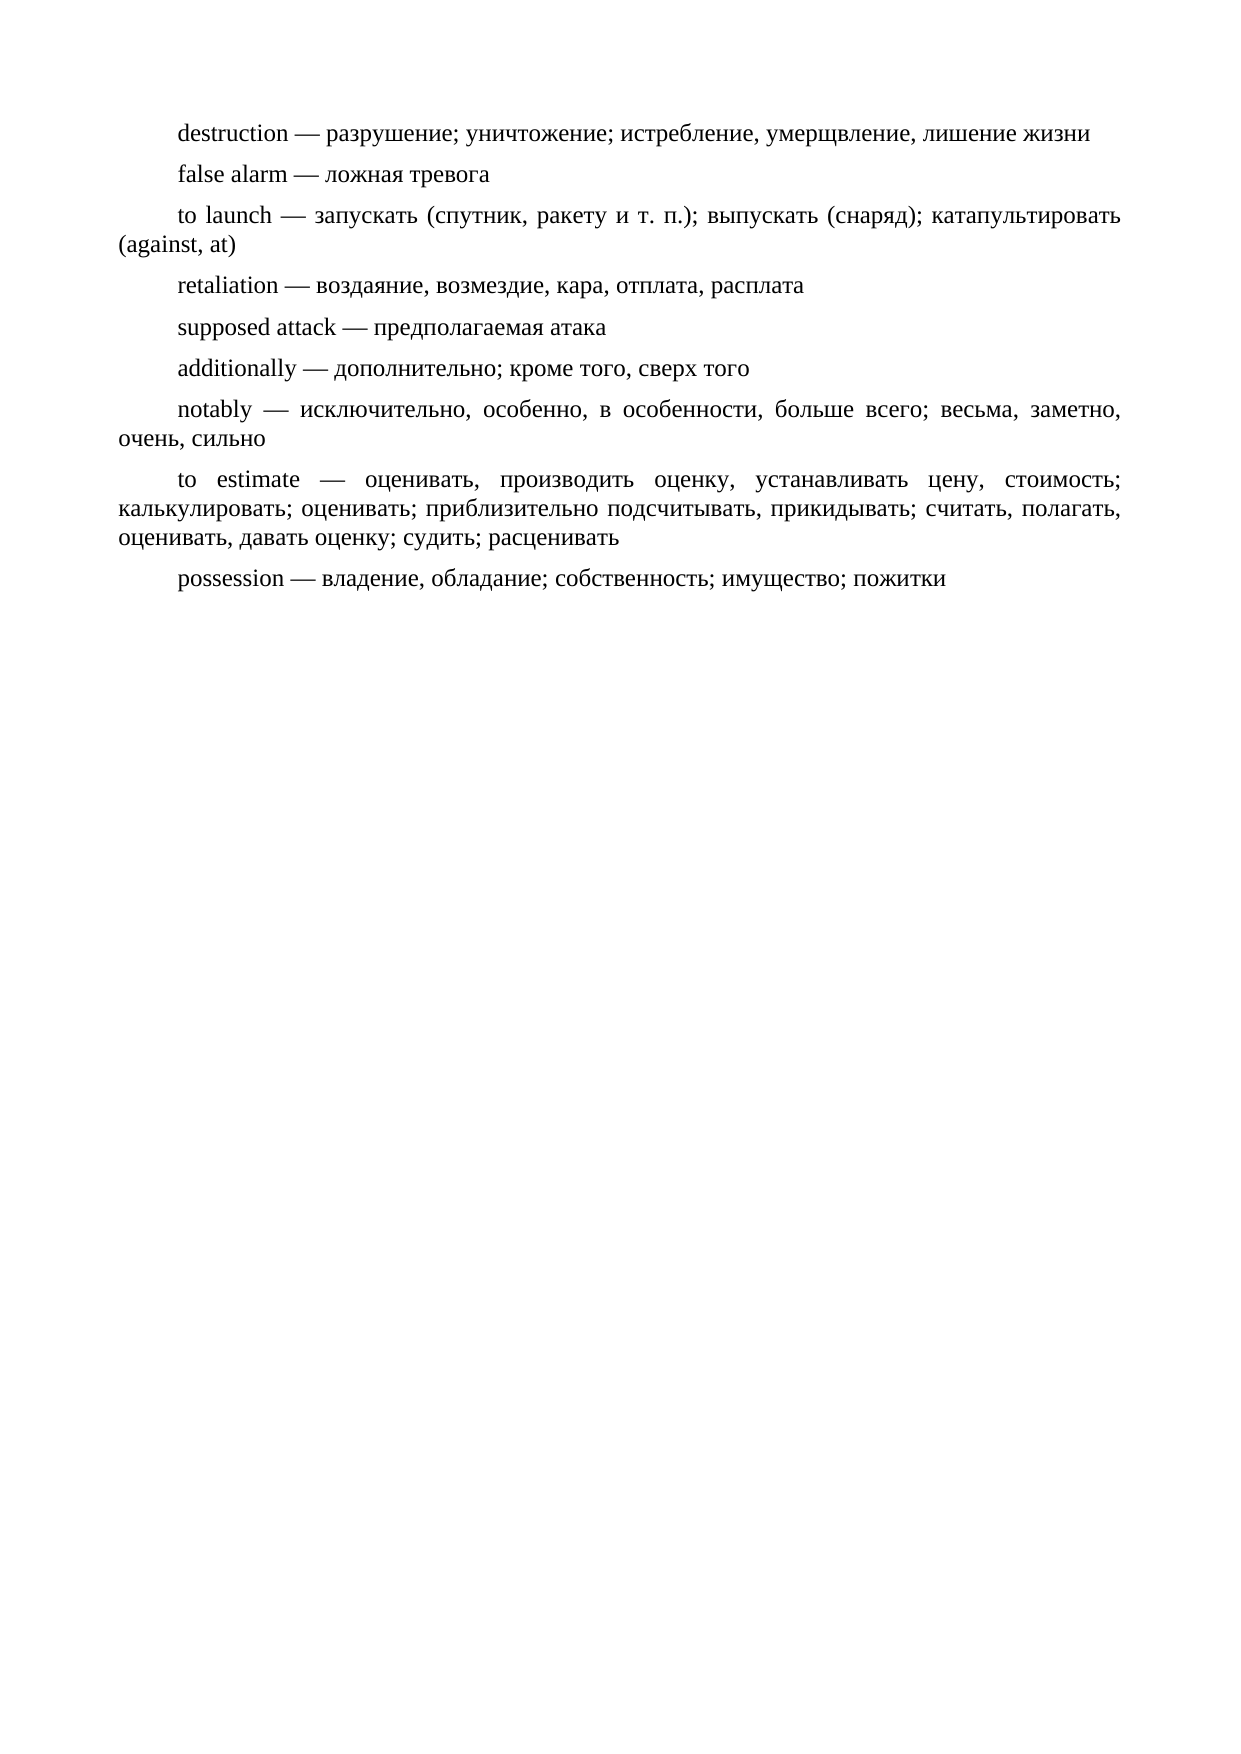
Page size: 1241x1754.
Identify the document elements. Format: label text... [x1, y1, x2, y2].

text retaliation — воздаяние, возмездие, кара, отплата, расплата [118, 271, 1122, 299]
text notably — исключительно, особенно, в особенности, больше всего; весьма, заметно, очень, сильно [118, 394, 1122, 452]
text to launch — запускать (спутник, ракету и т. п.); выпускать (снаряд); катапультировать (against, at) [118, 201, 1122, 258]
text possession — владение, обладание; собственность; имущество; пожитки [118, 563, 1122, 592]
text supposed attack — предполагаемая атака [118, 312, 1122, 341]
text additionally — дополнительно; кроме того, сверх того [118, 353, 1122, 382]
text false alarm — ложная тревога [118, 159, 1122, 188]
text to estimate — оценивать, производить оценку, устанавливать цену, стоимость; калькулировать; оценивать; приблизительно подсчитывать, прикидывать; считать, полагать, оценивать, давать оценку; судить; расценивать [118, 464, 1122, 551]
text destruction — разрушение; уничтожение; истребление, умерщвление, лишение жизни [118, 118, 1122, 147]
